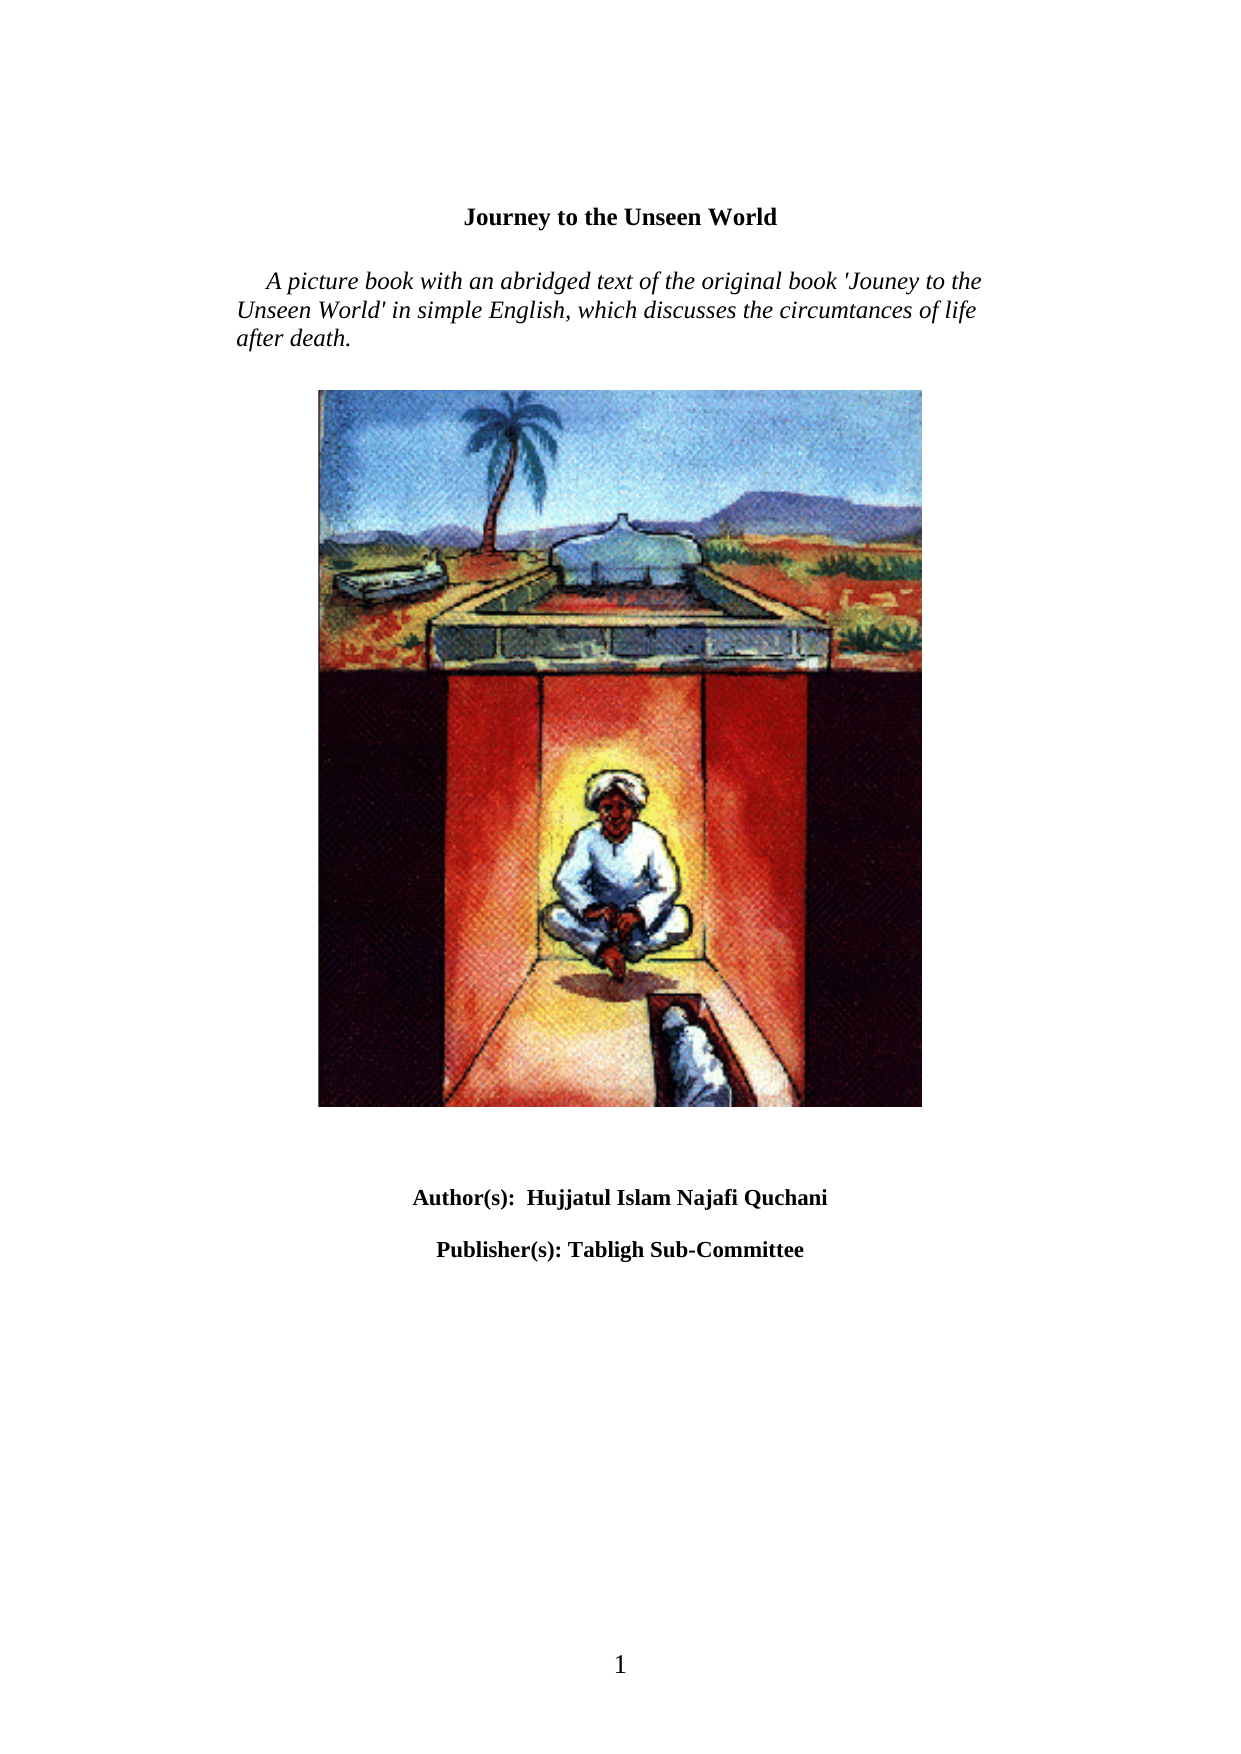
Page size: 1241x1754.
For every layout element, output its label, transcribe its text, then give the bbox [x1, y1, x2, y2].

text Publisher(s): Tabligh Sub-Committee [236, 1236, 1004, 1263]
text Journey to the Unseen World [236, 202, 1004, 231]
text Author(s): Hujjatul Islam Najafi Quchani [236, 1183, 1004, 1210]
picture [318, 390, 922, 1107]
text A picture book with an abridged text of the original book 'Jouney to the Unseen World' in simple English, which discusses the circumtances of life after death. [236, 266, 1004, 352]
